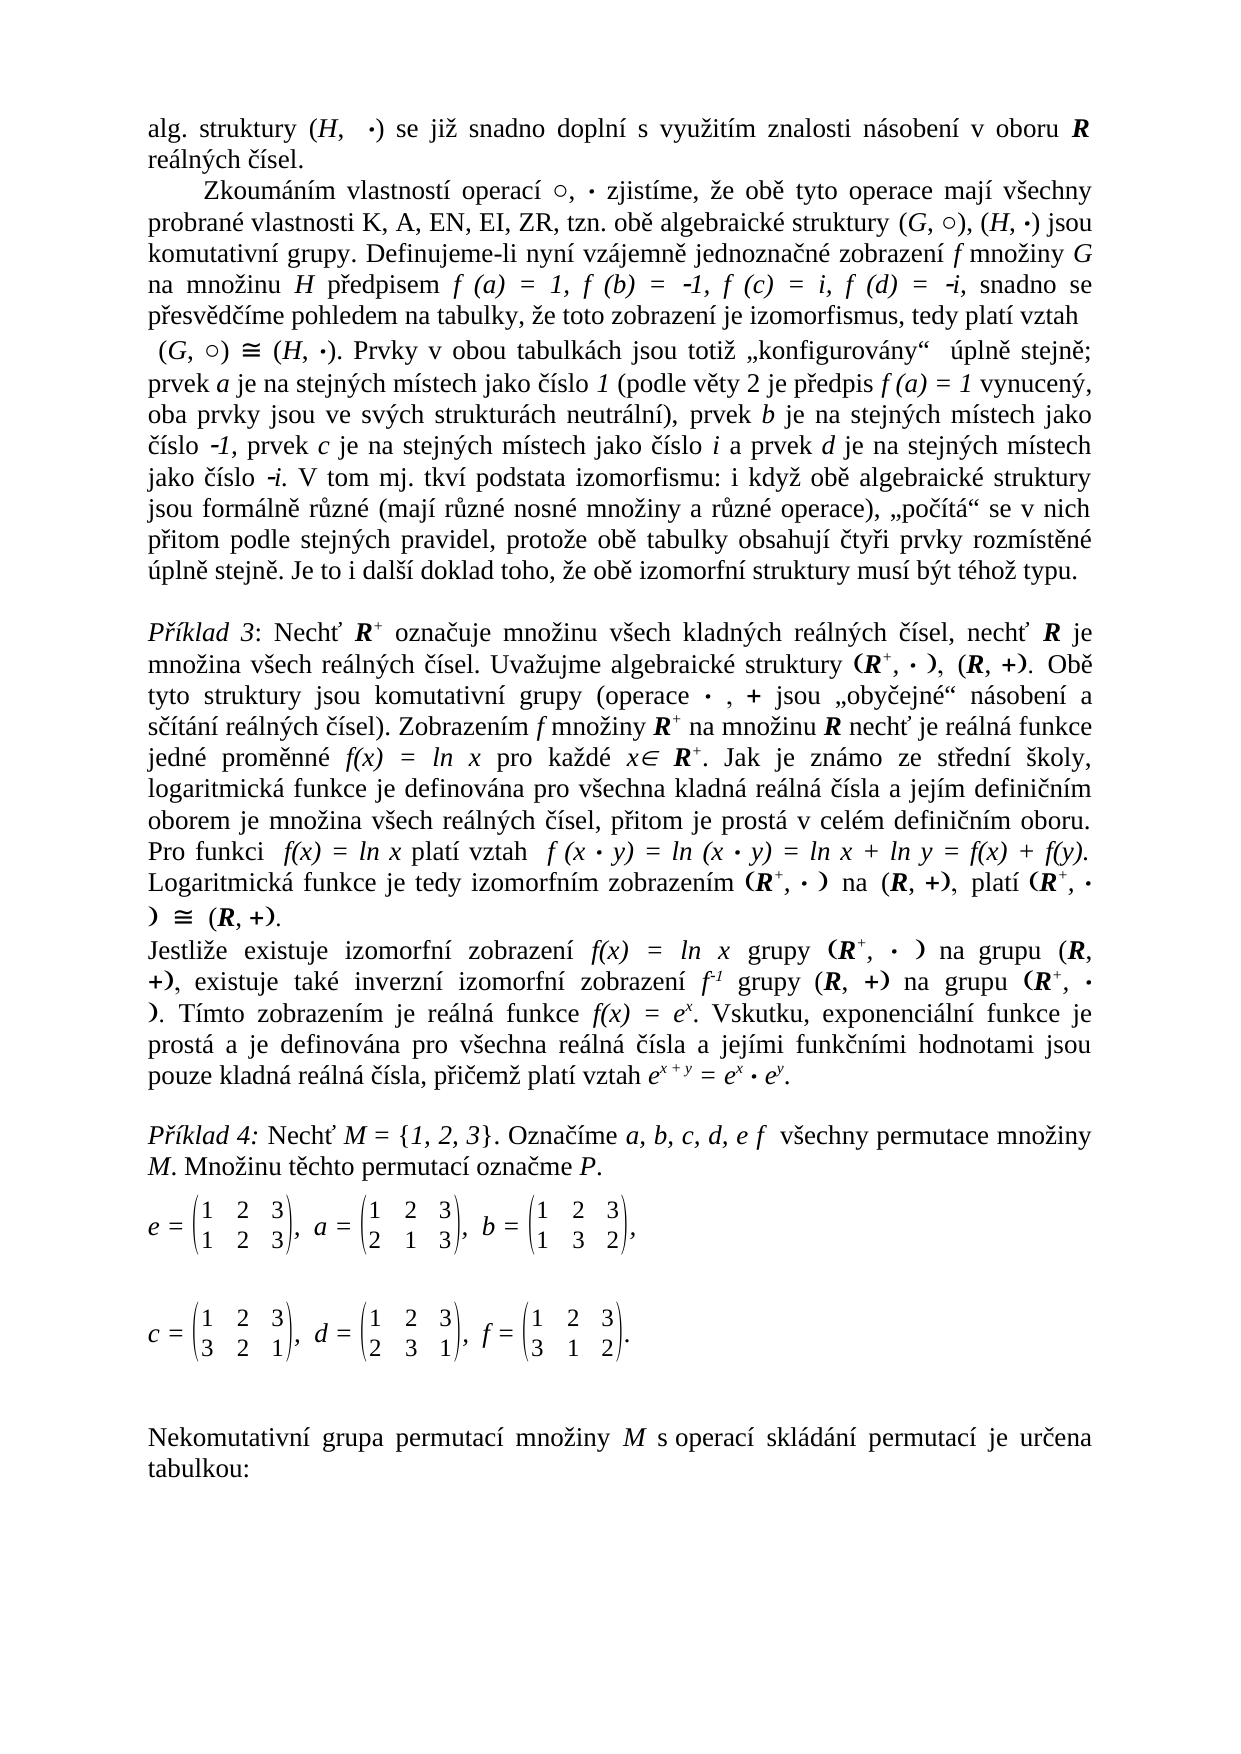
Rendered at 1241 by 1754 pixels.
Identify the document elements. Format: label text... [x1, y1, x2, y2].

text Zkoumáním vlastností operací ○, ‧ zjistíme, že obě tyto operace mají všechny probrané vlastnosti K, A, EN, EI, ZR, tzn. obě algebraické struktury (G, ○), (H, ‧) jsou komutativní grupy. Definujeme-li nyní vzájemně jednoznačné zobrazení f množiny G na množinu H předpisem f (a) = 1, f (b) = 1, f (c) = i, f (d) = i, snadno se přesvědčíme pohledem na tabulky, že toto zobrazení je izomorfismus, tedy platí vztah [148, 174, 1092, 330]
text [148, 112, 1092, 174]
text Příklad 3: Nechť R+ označuje množinu všech kladných reálných čísel, nechť R je množina všech reálných čísel. Uvažujme algebraické struktury R+, ‧ (R, Obě tyto struktury jsou komutativní grupy (operace ‧ jsou „obyčejné“ násobení a sčítání reálných čísel). Zobrazením f množiny R+ na množinu R nechť je reálná funkce jedné proměnné f(x) = ln x pro každé x R+. Jak je známo ze střední školy, logaritmická funkce je definována pro všechna kladná reálná čísla a jejím definičním oborem je množina všech reálných čísel, přitom je prostá v celém definičním oboru. Pro funkci f(x) = ln x platí vztah f (x ‧ y) = ln (x ‧ y) = ln x + ln y = f(x) + f(y). Logaritmická funkce je tedy izomorfním zobrazením R+, ‧ na(R, platí R+, ‧≅(R,  [148, 617, 1092, 934]
text Příklad 4: Nechť M = {1, 2, 3}. Označíme a, b, c, d, e f všechny permutace množiny M. Množinu těchto permutací označme P. [148, 1119, 1092, 1181]
text (G, ○) ≅ (H, ‧). Prvky v obou tabulkách jsou totiž „konfigurovány“ úplně stejně; prvek a je na stejných místech jako číslo 1 (podle věty 2 je předpis f (a) = 1 vynucený, oba prvky jsou ve svých strukturách neutrální), prvek b je na stejných místech jako číslo 1, prvek c je na stejných místech jako číslo i a prvek d je na stejných místech jako číslo i. V tom mj. tkví podstata izomorfismu: i když obě algebraické struktury jsou formálně různé (mají různé nosné množiny a různé operace), „počítá“ se v nich přitom podle stejných pravidel, protože obě tabulky obsahují čtyři prvky rozmístěné úplně stejně. Je to i další doklad toho, že obě izomorfní struktury musí být téhož typu. [148, 330, 1092, 585]
text Jestliže existuje izomorfní zobrazení f(x) = ln x grupy R+, ‧ nagrupu (R, existuje také inverzní izomorfní zobrazení f grupy(R, na grupu R+, ‧ímto zobrazením je reálná funkce f(x) = ex. Vskutku, exponenciální funkce je prostá a je definována pro všechna reálná čísla a jejími funkčními hodnotami jsou pouze kladná reálná čísla, přičemž platí vztah ex + y = ex ‧ ey. [148, 934, 1092, 1090]
text c = , d = , f = . [148, 1301, 1092, 1365]
text e = , a = , b = , [148, 1194, 1092, 1257]
text Nekomutativní grupa permutací množiny M s operací skládání permutací je určena tabulkou: [148, 1421, 1092, 1483]
